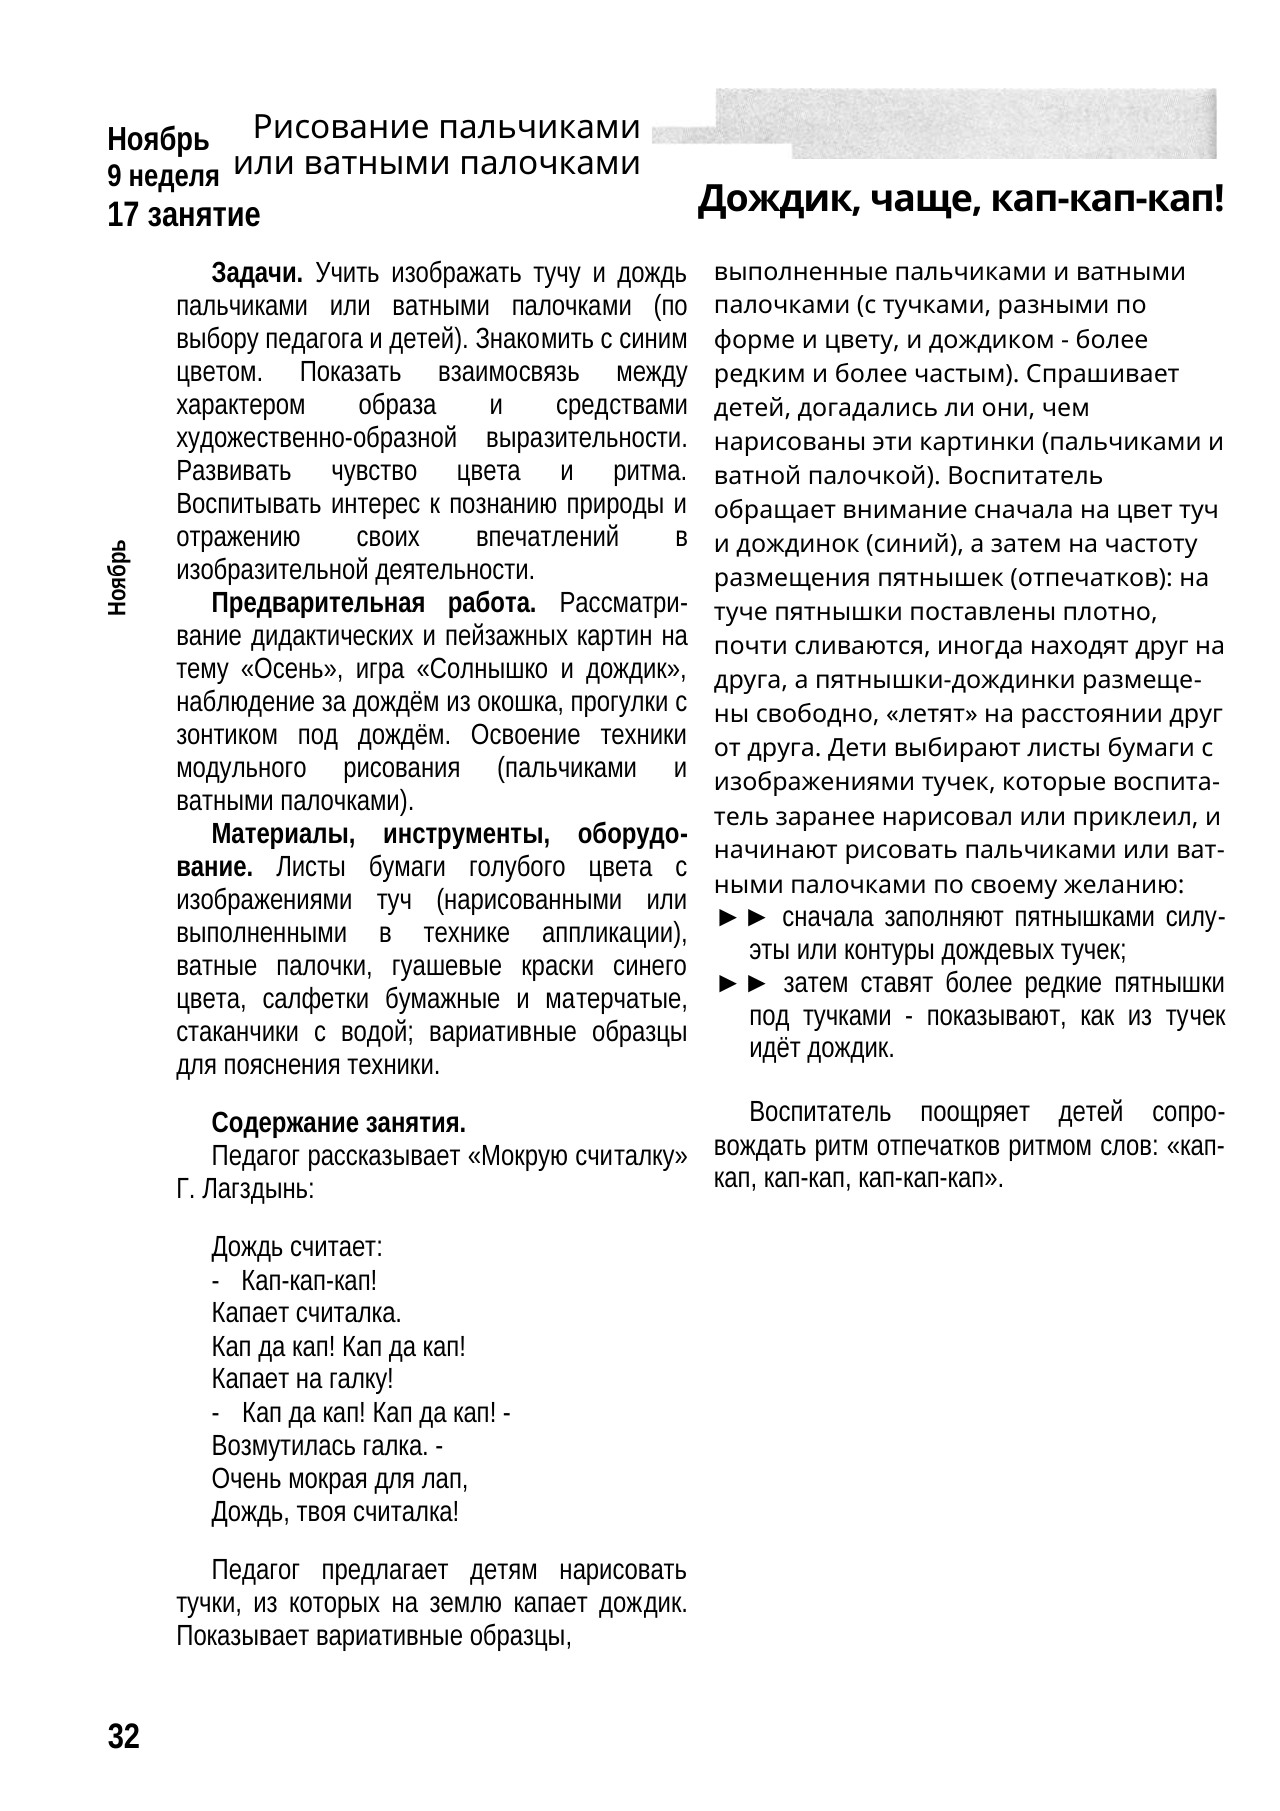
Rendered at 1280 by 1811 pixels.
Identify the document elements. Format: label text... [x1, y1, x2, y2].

text Воспитатель поощряет детей сопровождать ритм отпечатков ритмом слов: «кап-кап, кап-кап, кап-кап-кап». [714, 1096, 1226, 1194]
text Дождь, твоя считалка! [176, 1495, 688, 1528]
text Задачи. Учить изображать тучу и дождь пальчиками или ватными палочками (по выбору педагога и детей). Знакомить с синим цветом. Показать взаимосвязь между характером образа и средствами художественно-образной выразительности. Развивать чувство цвета и ритма. Воспитывать интерес к познанию природы и отражению своих впечатлений в изобразительной деятельности. [176, 256, 688, 586]
text ►► сначала заполняют пятнышками силуэты или контуры дождевых тучек; [714, 900, 1226, 966]
list Кап да кап! Кап да кап! - [176, 1396, 688, 1429]
text Капает считалка. [176, 1297, 688, 1329]
text Рисование пальчиками [176, 112, 651, 145]
text Капает на галку! [176, 1363, 688, 1396]
text Содержание занятия. [176, 1106, 688, 1139]
text Педагог рассказывает «Мокрую считалку» Г. Лагздынь: [176, 1139, 688, 1206]
text Предварительная работа. Рассматривание дидактических и пейзажных картин на тему «Осень», игра «Солнышко и дождик», наблюдение за дождём из окошка, прогулки с зонтиком под дождём. Освоение техники модульного рисования (пальчиками и ватными палочками). [176, 586, 688, 817]
text Педагог предлагает детям нарисовать тучки, из которых на землю капает дождик. Показывает вариативные образцы,выполненные пальчиками и ватными палочками (с тучками, разными по форме и цвету, и дождиком - более редким и более частым). Спрашивает детей, догадались ли они, чем нарисованы эти картинки (пальчиками и ватной палочкой). Воспитатель обращает внимание сначала на цвет туч и дождинок (синий), а затем на частоту размещения пятнышек (отпечатков): на туче пятнышки поставлены плотно, почти сливаются, иногда находят друг на друга, а пятнышки-дождинки размещены свободно, «летят» на расстоянии друг от друга. Дети выбирают листы бумаги с изображениями тучек, которые воспитатель заранее нарисовал или приклеил, и начинают рисовать пальчиками или ватными палочками по своему желанию: [176, 1553, 688, 1652]
text или ватными палочками [176, 148, 1226, 181]
list Кап-кап-кап! [176, 1263, 688, 1297]
text Дождь считает: [176, 1231, 688, 1263]
text Возмутилась галка. - [176, 1429, 688, 1462]
text ►► затем ставят более редкие пятнышки под тучками - показывают, как из тучек идёт дождик. [714, 966, 1226, 1064]
text Очень мокрая для лап, [176, 1462, 688, 1495]
text Материалы, инструменты, оборудование. Листы бумаги голубого цвета с изображениями туч (нарисованными или выполненными в технике аппликации), ватные палочки, гуашевые краски синего цвета, салфетки бумажные и матерчатые, стаканчики с водой; вариативные образцы для пояснения техники. [176, 817, 688, 1081]
picture [651, 88, 1217, 159]
text Кап да кап! Кап да кап! [176, 1329, 688, 1363]
text Дождик, чаще, кап-кап-кап! [176, 181, 1226, 219]
